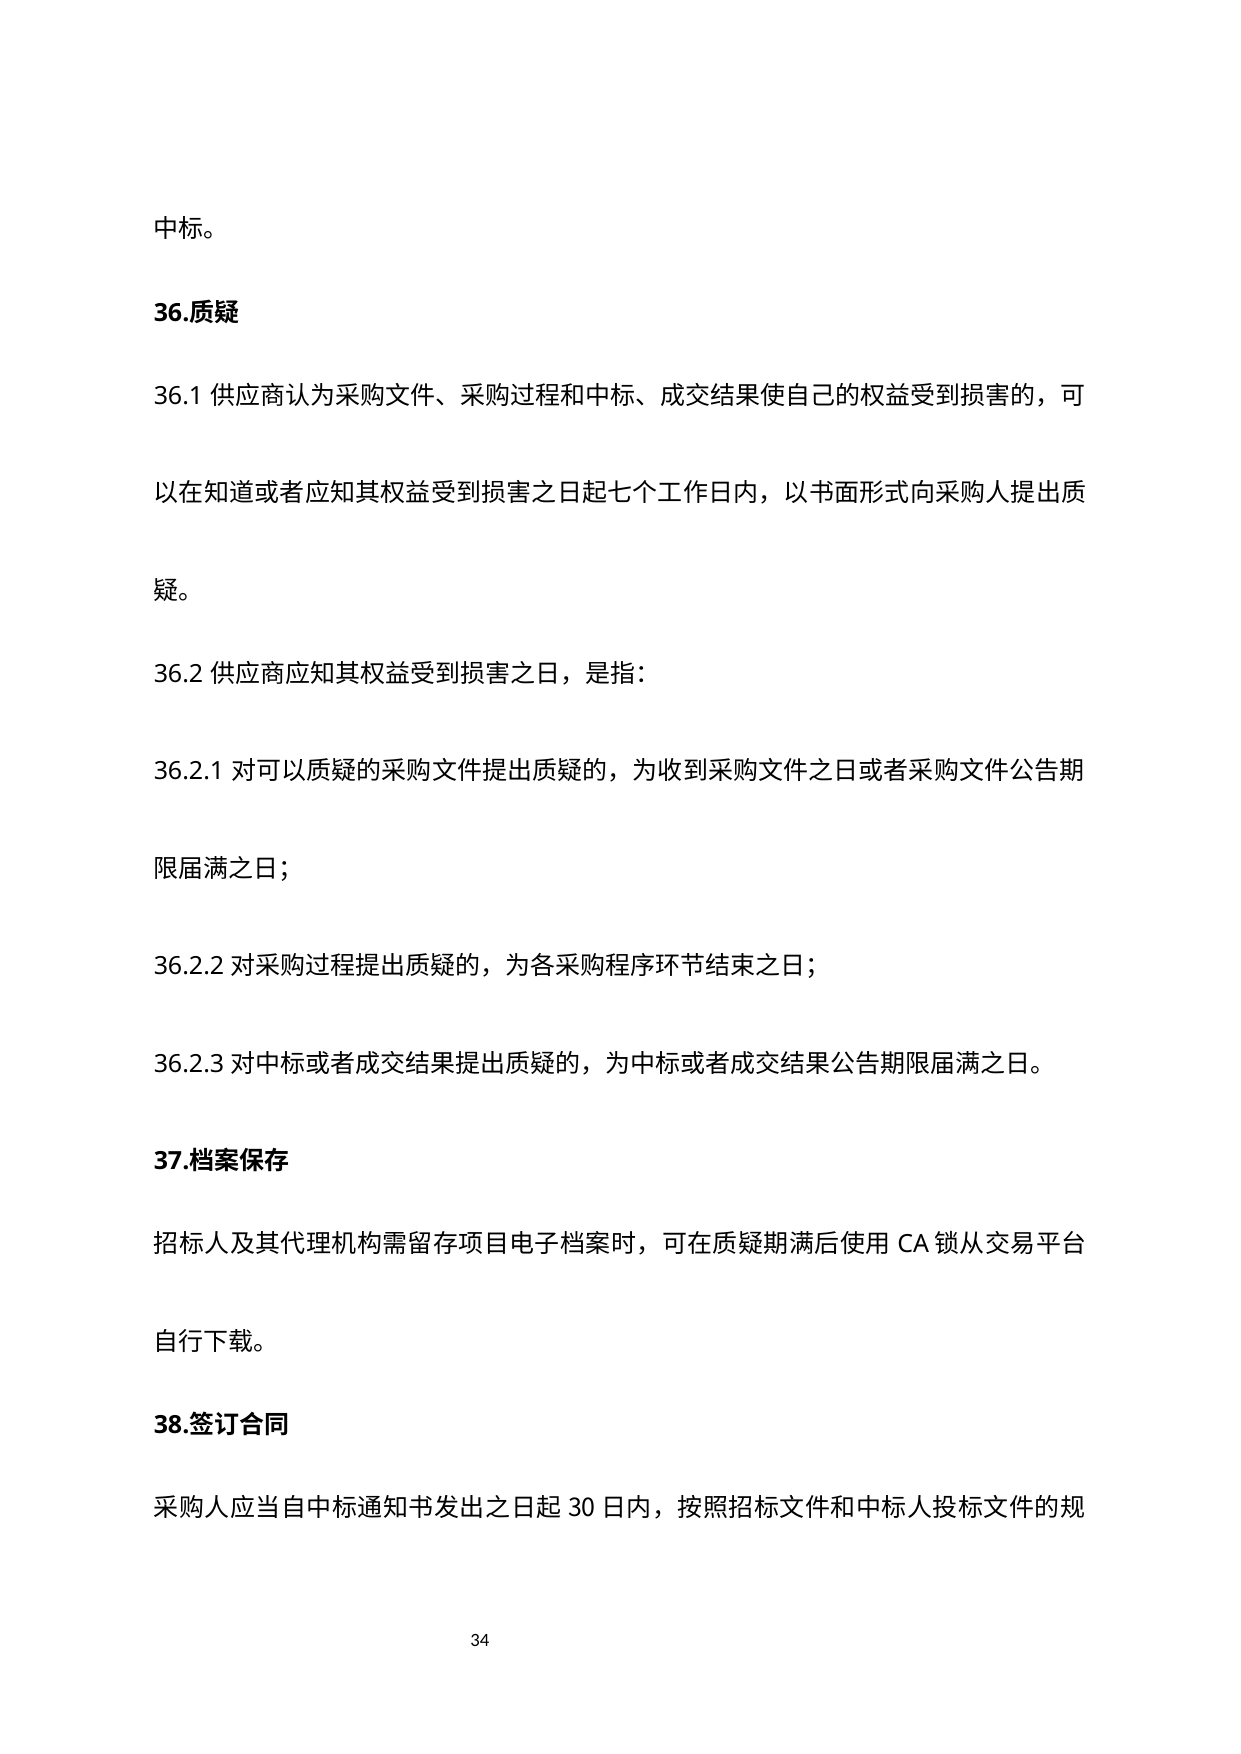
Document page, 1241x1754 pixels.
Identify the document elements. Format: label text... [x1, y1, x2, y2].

text 36.2 供应商应知其权益受到损害之日，是指： 36.2.1 对可以质疑的采购文件提出质疑的，为收到采购文件之日或者采购文件公告期限届满之日； 36.2.2 对采购过程提出质疑的，为各采购程序环节结束之日； 36.2.3 对中标或者成交结果提出质疑的，为中标或者成交结果公告期限届满之日。 37.档案保存 [153, 639, 1087, 1191]
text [153, 1473, 1087, 1538]
text 38.签订合同 [153, 1390, 1087, 1455]
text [153, 194, 1087, 259]
text 36.质疑 [153, 278, 1087, 343]
text 36.1 供应商认为采购文件、采购过程和中标、成交结果使自己的权益受到损害的，可以在知道或者应知其权益受到损害之日起七个工作日内，以书面形式向采购人提出质疑。 [153, 361, 1087, 621]
text 招标人及其代理机构需留存项目电子档案时，可在质疑期满后使用CA锁从交易平台自行下载。 [153, 1209, 1087, 1372]
